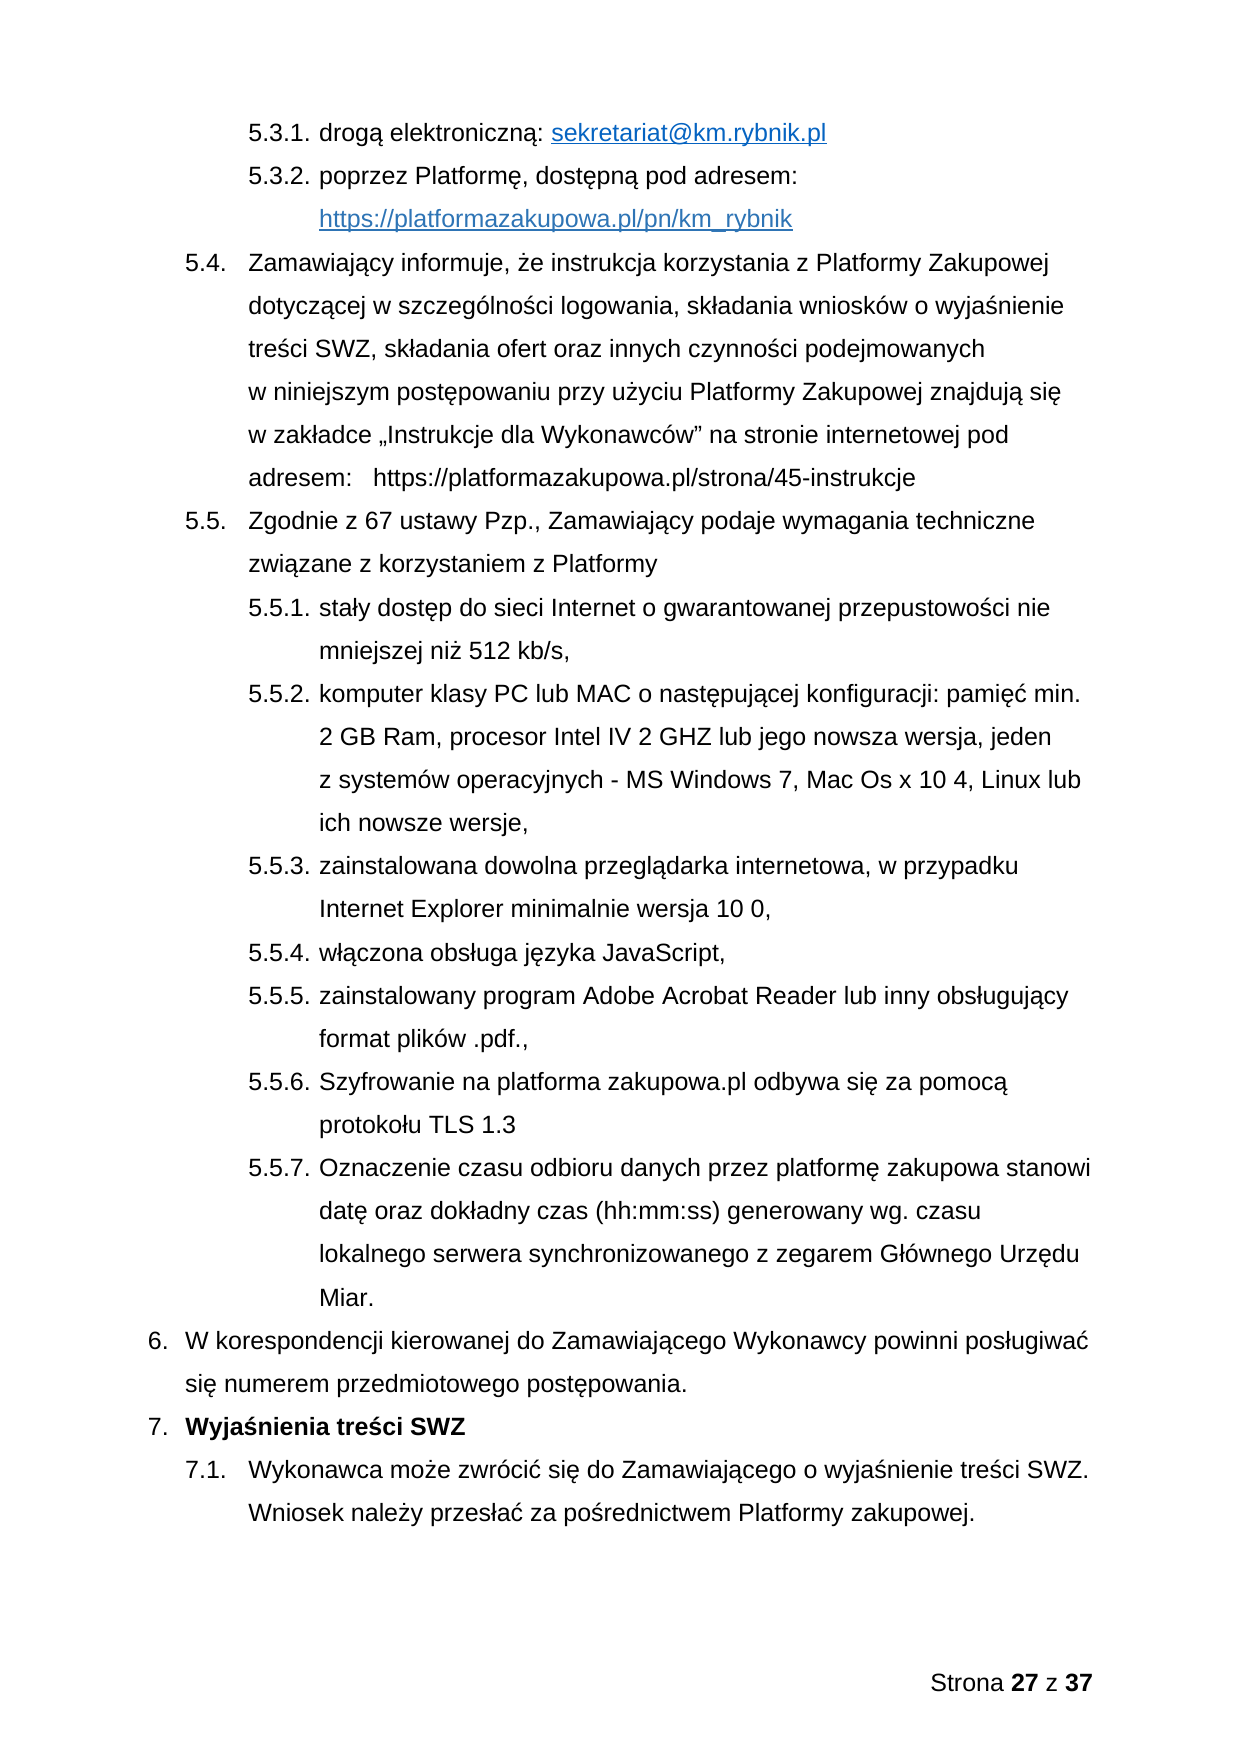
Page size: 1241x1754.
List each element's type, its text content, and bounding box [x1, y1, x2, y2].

list poprzez Platformę, dostępną pod adresem: https://platformazakupowa.pl/pn/km_rybnik [248, 161, 1092, 233]
list W korespondencji kierowanej do Zamawiającego Wykonawcy powinni posługiwać się numerem przedmiotowego postępowania. [148, 1326, 1092, 1397]
list komputer klasy PC lub MAC o następującej konfiguracji: pamięć min. 2 GB Ram, procesor Intel IV 2 GHZ lub jego nowsza wersja, jeden z systemów operacyjnych - MS Windows 7, Mac Os x 10 4, Linux lub ich nowsze wersje, [248, 679, 1092, 837]
list drogą elektroniczną: sekretariat@km.rybnik.pl [248, 118, 1092, 147]
list Szyfrowanie na platforma zakupowa.pl odbywa się za pomocą protokołu TLS 1.3 [248, 1067, 1092, 1139]
list Zamawiający informuje, że instrukcja korzystania z Platformy Zakupowej dotyczącej w szczególności logowania, składania wniosków o wyjaśnienie treści SWZ, składania ofert oraz innych czynności podejmowanych w niniejszym postępowaniu przy użyciu Platformy Zakupowej znajdują się w zakładce „Instrukcje dla Wykonawców” na stronie internetowej pod adresem: https://platformazakupowa.pl/strona/45-instrukcje [185, 247, 1092, 492]
list zainstalowana dowolna przeglądarka internetowa, w przypadku Internet Explorer minimalnie wersja 10 0, [248, 851, 1092, 923]
list Wykonawca może zwrócić się do Zamawiającego o wyjaśnienie treści SWZ. Wniosek należy przesłać za pośrednictwem Platformy zakupowej. [185, 1455, 1092, 1527]
list włączona obsługa języka JavaScript, [248, 937, 1092, 966]
list Wyjaśnienia treści SWZ [148, 1412, 1092, 1441]
list Zgodnie z 67 ustawy Pzp., Zamawiający podaje wymagania techniczne związane z korzystaniem z Platformy [185, 506, 1092, 578]
list stały dostęp do sieci Internet o gwarantowanej przepustowości nie mniejszej niż 512 kb/s, [248, 592, 1092, 664]
list zainstalowany program Adobe Acrobat Reader lub inny obsługujący format plików .pdf., [248, 981, 1092, 1052]
list Oznaczenie czasu odbioru danych przez platformę zakupowa stanowi datę oraz dokładny czas (hh:mm:ss) generowany wg. czasu lokalnego serwera synchronizowanego z zegarem Głównego Urzędu Miar. [248, 1153, 1092, 1311]
